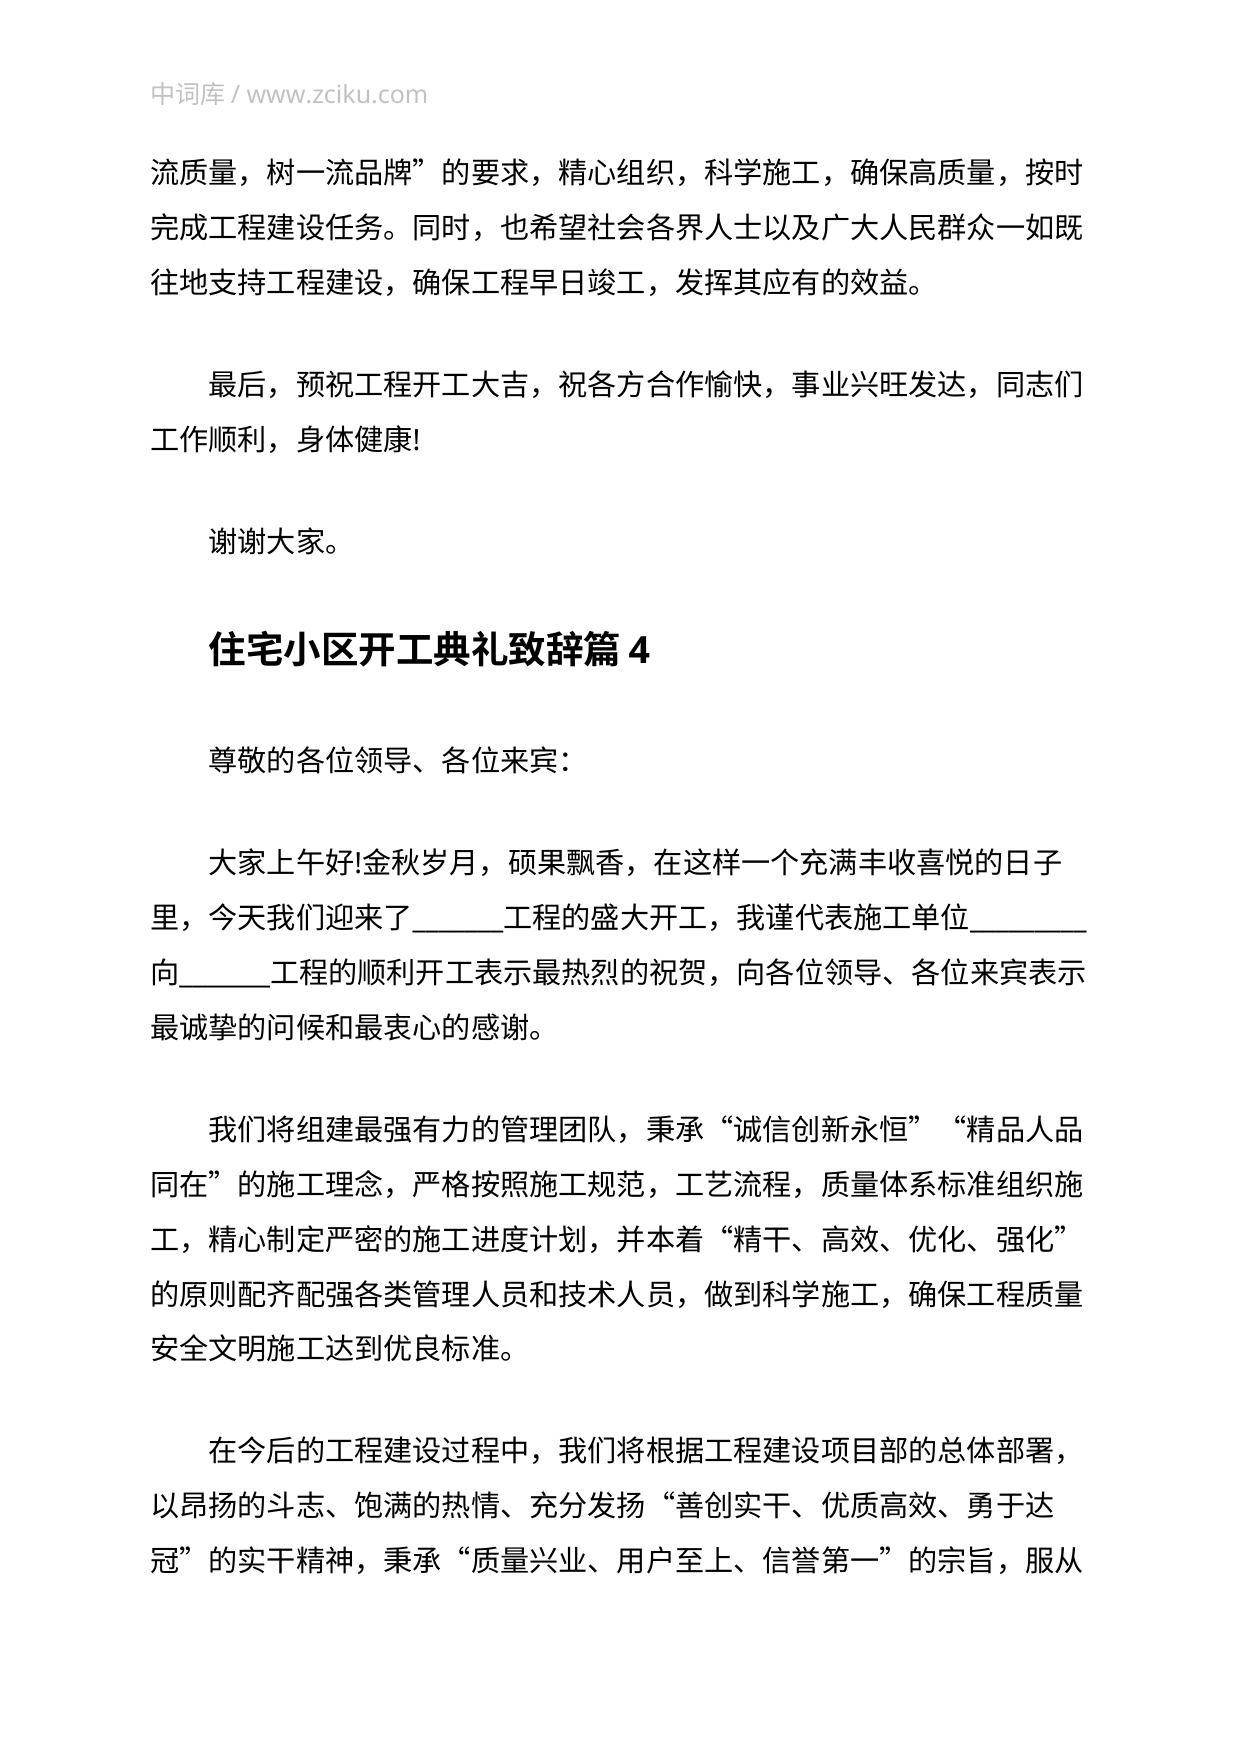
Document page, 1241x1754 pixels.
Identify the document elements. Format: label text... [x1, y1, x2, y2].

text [150, 150, 1090, 302]
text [150, 1428, 1090, 1580]
text 住宅小区开工典礼致辞篇4 [150, 620, 1090, 675]
text 最后，预祝工程开工大吉，祝各方合作愉快，事业兴旺发达，同志们工作顺利，身体健康! [150, 362, 1090, 459]
text 谢谢大家。 [150, 518, 1090, 561]
text 我们将组建最强有力的管理团队，秉承“诚信创新永恒”“精品人品同在”的施工理念，严格按照施工规范，工艺流程，质量体系标准组织施工，精心制定严密的施工进度计划，并本着“精干、高效、优化、强化”的原则配齐配强各类管理人员和技术人员，做到科学施工，确保工程质量安全文明施工达到优良标准。 [150, 1106, 1090, 1368]
text 大家上午好!金秋岁月，硕果飘香，在这样一个充满丰收喜悦的日子里，今天我们迎来了_______工程的盛大开工，我谨代表施工单位_________向_______工程的顺利开工表示最热烈的祝贺，向各位领导、各位来宾表示最诚挚的问候和最衷心的感谢。 [150, 839, 1090, 1047]
text 尊敬的各位领导、各位来宾： [150, 738, 1090, 780]
